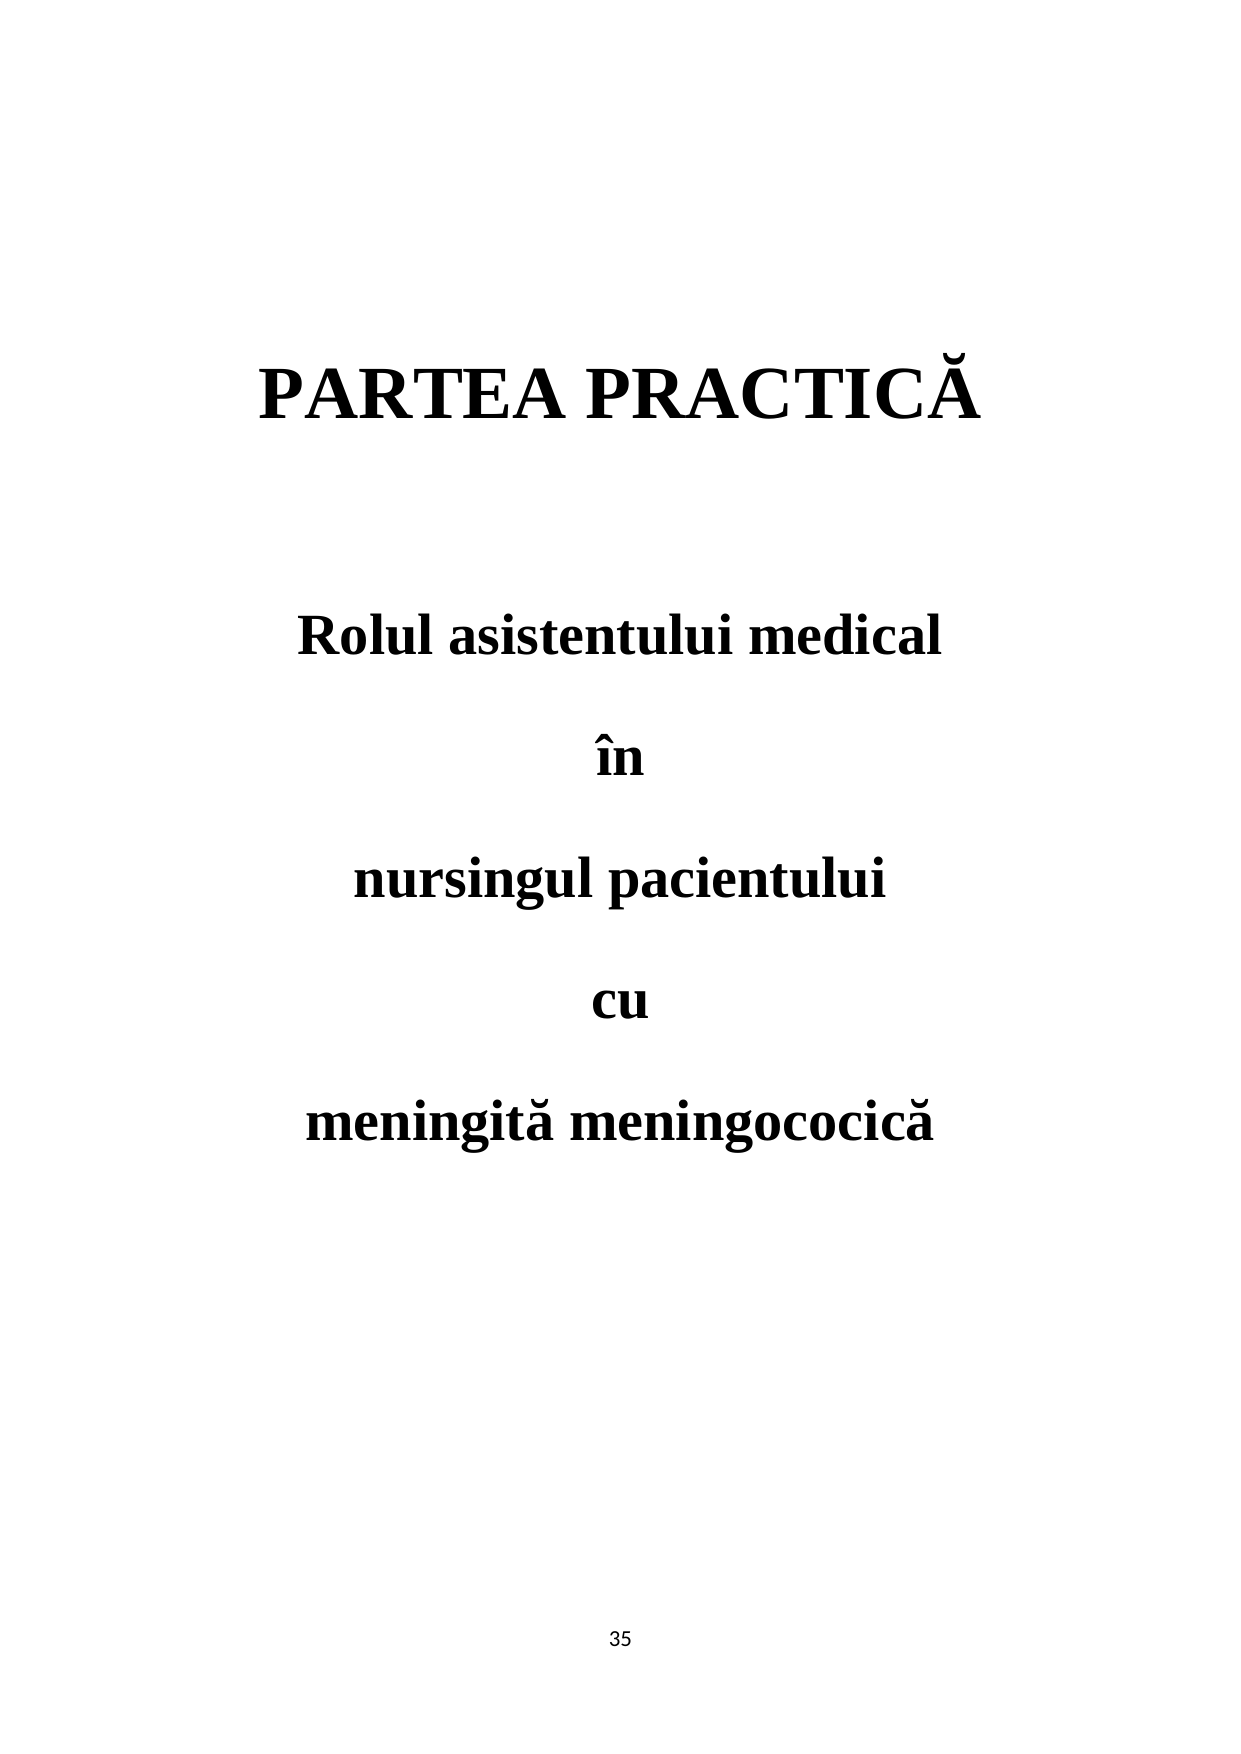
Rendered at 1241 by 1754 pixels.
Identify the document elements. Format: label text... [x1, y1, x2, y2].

text Rolul asistentului medical [148, 600, 1093, 667]
text în [148, 721, 1093, 788]
text PARTEA PRACTICĂ [148, 349, 1093, 435]
text cu [148, 964, 1093, 1031]
text nursingul pacientului [148, 843, 1093, 910]
text meningită meningococică [148, 1086, 1093, 1153]
